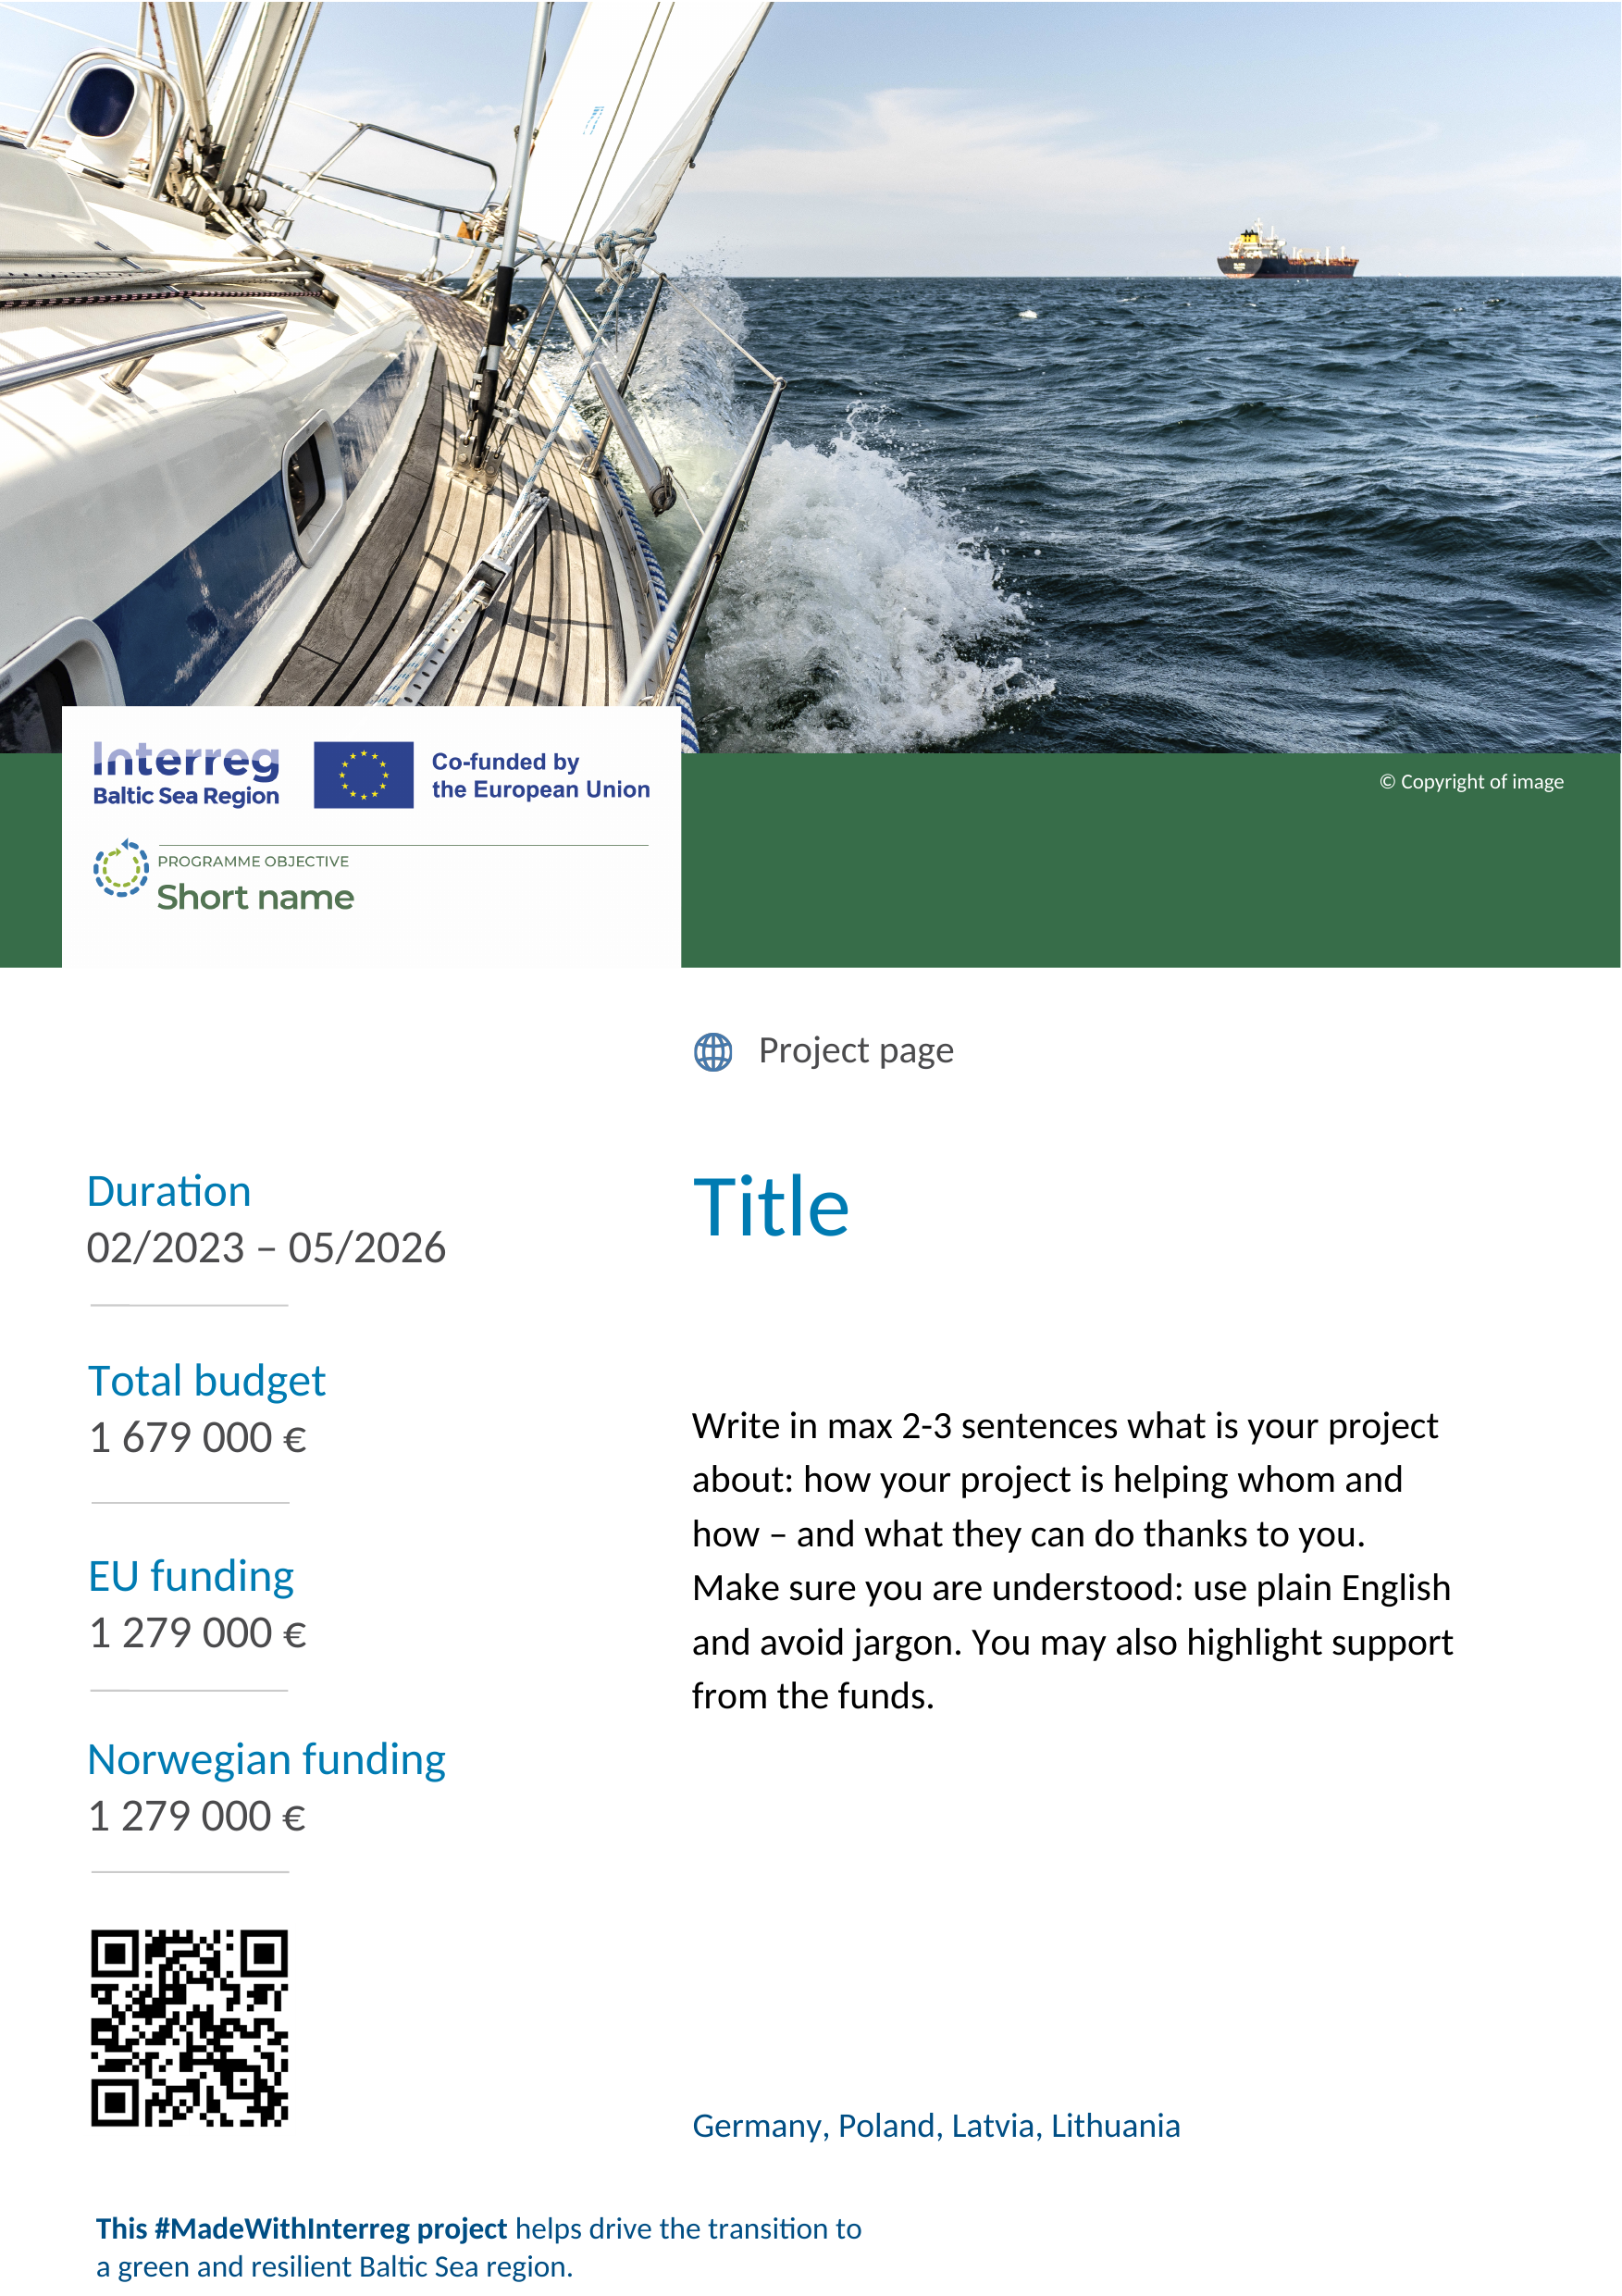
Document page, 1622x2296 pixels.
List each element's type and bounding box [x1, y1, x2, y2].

picture [0, 2, 1621, 969]
picture [694, 1033, 733, 1072]
picture [83, 1923, 296, 2136]
